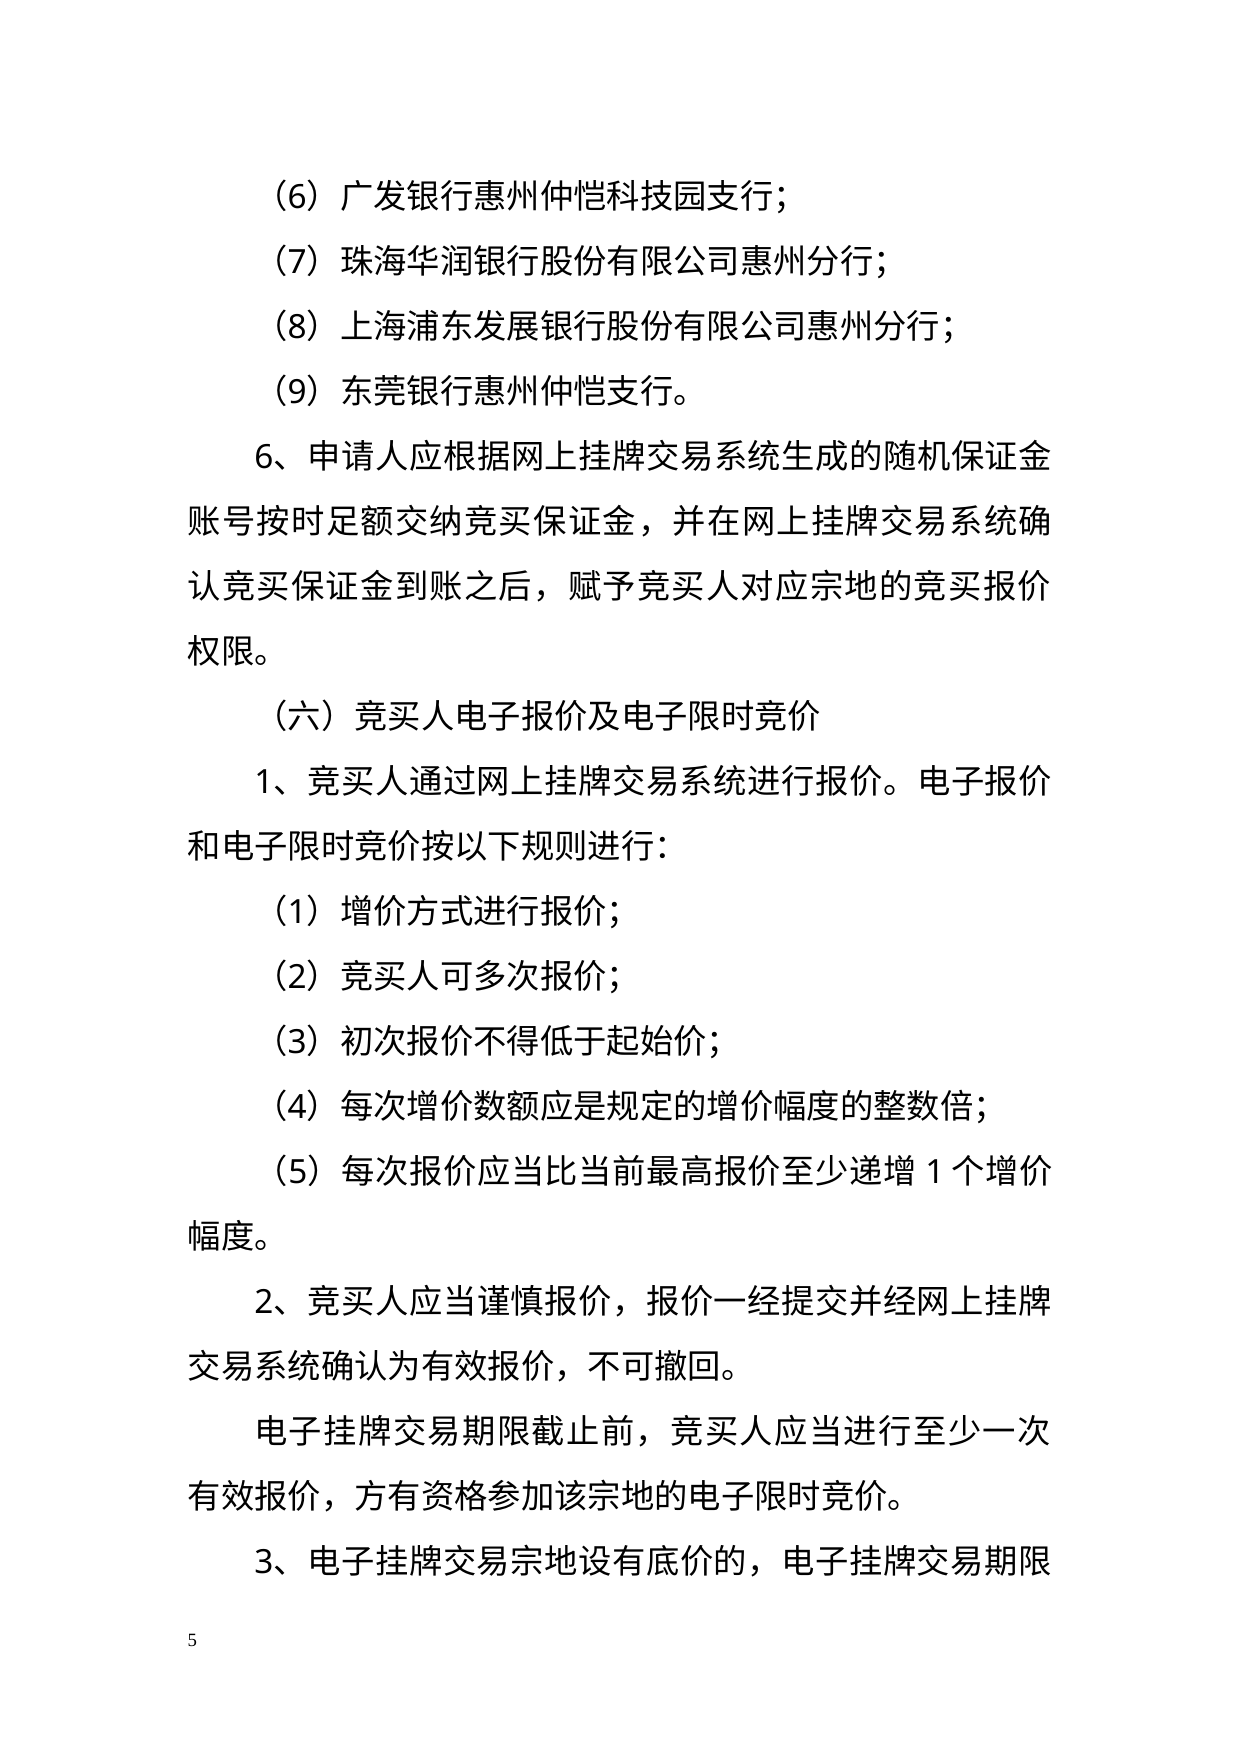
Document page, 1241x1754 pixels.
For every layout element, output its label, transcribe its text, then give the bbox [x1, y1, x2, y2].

text 1、竞买人通过网上挂牌交易系统进行报价。电子报价和电子限时竞价按以下规则进行： [187, 747, 1053, 877]
text （3）初次报价不得低于起始价； [187, 1007, 1053, 1072]
text （2）竞买人可多次报价； [187, 942, 1053, 1007]
text （5）每次报价应当比当前最高报价至少递增1个增价幅度。 [187, 1137, 1053, 1267]
text （6）广发银行惠州仲恺科技园支行； [187, 162, 1053, 227]
text 6、申请人应根据网上挂牌交易系统生成的随机保证金账号按时足额交纳竞买保证金，并在网上挂牌交易系统确认竞买保证金到账之后，赋予竞买人对应宗地的竞买报价权限。 [187, 422, 1053, 682]
text （9）东莞银行惠州仲恺支行。 [187, 357, 1053, 422]
text （1）增价方式进行报价； [187, 877, 1053, 942]
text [187, 1527, 1053, 1592]
text （8）上海浦东发展银行股份有限公司惠州分行； [187, 292, 1053, 357]
text 2、竞买人应当谨慎报价，报价一经提交并经网上挂牌交易系统确认为有效报价，不可撤回。 [187, 1267, 1053, 1397]
text （7）珠海华润银行股份有限公司惠州分行； [187, 227, 1053, 292]
text （4）每次增价数额应是规定的增价幅度的整数倍； [187, 1072, 1053, 1137]
text 电子挂牌交易期限截止前，竞买人应当进行至少一次有效报价，方有资格参加该宗地的电子限时竞价。 [187, 1397, 1053, 1527]
text （六）竞买人电子报价及电子限时竞价 [187, 682, 1053, 747]
